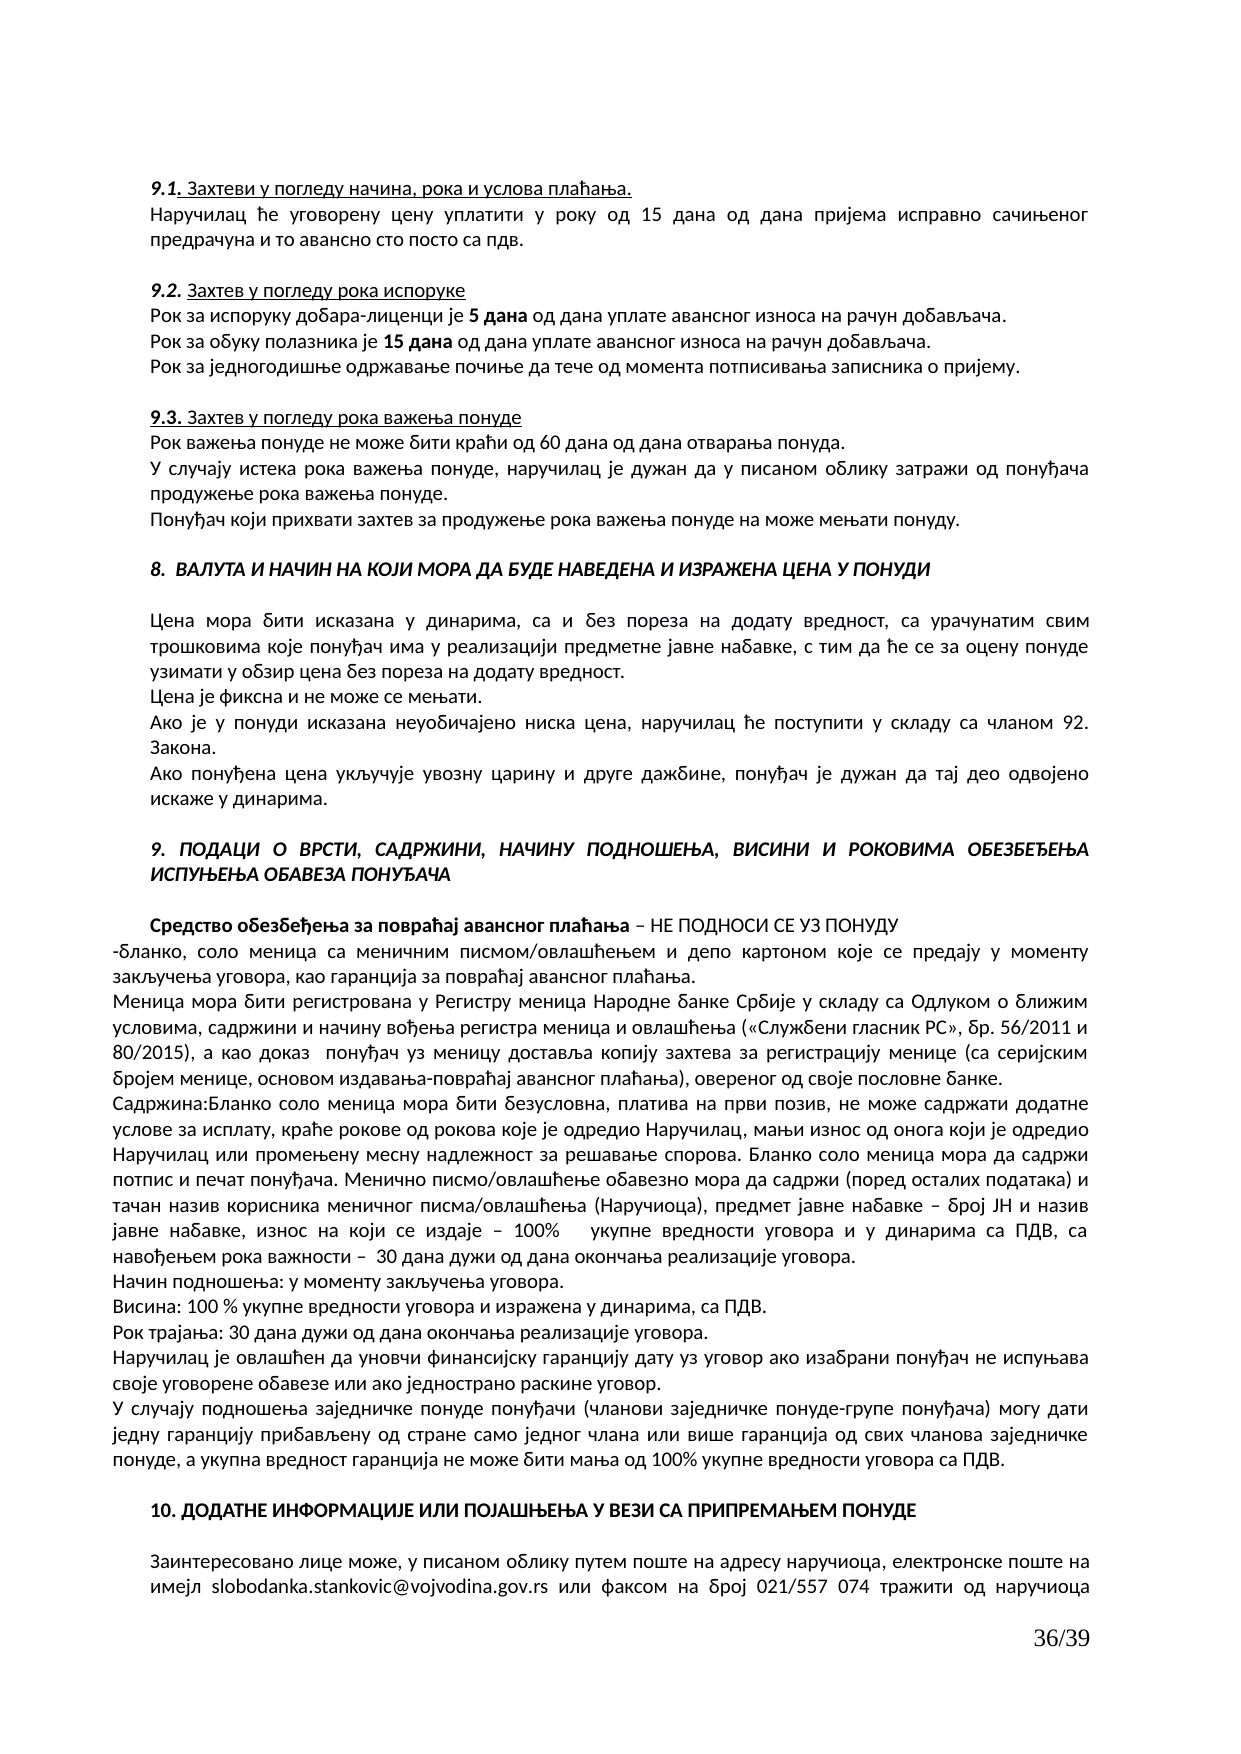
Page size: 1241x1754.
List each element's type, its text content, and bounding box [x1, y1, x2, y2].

text Ако је у понуди исказана неуобичајено ниска цена, наручилац ће поступити у складу са чланом 92. Закона. [150, 709, 1090, 760]
text 9.1. Захтеви у погледу начина, рока и услова плаћања. [150, 175, 1090, 201]
text Наручилац ће уговорену цену уплатити у року од 15 дана од дана пријема исправно сачињеног предрачуна и то авансно сто посто са пдв. [150, 201, 1090, 252]
text Рок за обуку полазника је 15 дана од дана уплате авансног износа на рачун добављача. [150, 328, 1090, 353]
text Ако понуђена цена укључује увозну царину и друге дажбине, понуђач је дужан да тај део одвојено искаже у динарима. [150, 760, 1090, 811]
text Садржина:Бланко соло меница мора бити безусловна, платива на први позив, не може садржати додатне услове за исплату, краће рокове од рокова које је одредио Наручилац, мањи износ од онога који је одредио Наручилац или промењену месну надлежност за решавање спорова. Бланко соло меница мора да садржи потпис и печат понуђача. Менично писмо/овлашћење обавезно мора да садржи (поред осталих података) и тачан назив корисника меничног писма/овлашћења (Наручиоца), предмет јавне набавке – број ЈН и назив јавне набавке, износ на који се издаје – 100% укупне вредности уговора и у динарима са ПДВ, са навођењем рока важности – 30 дана дужи од дана окончања реализације уговора. [112, 1090, 1090, 1268]
text Рок за испоруку добара-лиценци је 5 дана од дана уплате авансног износа на рачун добављача. [150, 302, 1090, 328]
text 9.3. Захтев у погледу рока важења понуде [150, 404, 1090, 429]
text Понуђач који прихвати захтев за продужење рока важења понуде на може мењати понуду. [150, 506, 1090, 531]
text Цена мора бити исказана у динарима, са и без пореза на додату вредност, са урачунатим свим трошковима које понуђач има у реализацији предметне јавне набавке, с тим да ће се за оцену понуде узимати у обзир цена без пореза на додату вредност. [150, 607, 1090, 684]
text Рок за једногодишње одржавање почиње да тече од момента потписивања записника о пријему. [150, 353, 1090, 379]
text Средство обезбеђења за повраћај авансног плаћања – НЕ ПОДНОСИ СЕ УЗ ПОНУДУ [112, 912, 1090, 938]
text У случају истека рока важења понуде, наручилац је дужан да у писаном облику затражи од понуђача продужење рока важења понуде. [150, 455, 1090, 506]
text 10. ДОДАТНЕ ИНФОРМАЦИЈЕ ИЛИ ПОЈАШЊЕЊА У ВЕЗИ СА ПРИПРЕМАЊЕМ ПОНУДЕ [150, 1497, 1090, 1522]
text Цена је фиксна и не може се мењати. [150, 684, 1090, 709]
text Висина: 100 % укупне вредности уговора и изражена у динарима, са ПДВ. [112, 1294, 1090, 1319]
text Меница мора бити регистрована у Регистру меница Народне банке Србије у складу са Одлуком о ближим условима, садржини и начину вођења регистра меница и овлашћења («Службени гласник РС», бр. 56/2011 и 80/2015), а као доказ понуђач уз меницу доставља копију захтева за регистрацију менице (са серијским бројем менице, основом издавања-повраћај авансног плаћања), овереног од своје пословне банке. [112, 989, 1090, 1090]
text Рок трајања: 30 дана дужи од дана окончања реализације уговора. [112, 1319, 1090, 1344]
text У случају подношења заједничке понуде понуђачи (чланови заједничке понуде-групе понуђача) могу дати једну гаранцију прибављену од стране само једног члана или више гаранција од свих чланова заједничке понуде, а укупна вредност гаранција не може бити мања од 100% укупне вредности уговора са ПДВ. [112, 1395, 1090, 1472]
text -бланко, соло меница са меничним писмом/овлашћењем и депо картоном које се предају у моменту закључења уговора, као гаранција за повраћај авансног плаћања. [112, 938, 1090, 989]
text Наручилац је овлашћен да уновчи финансијску гаранцију дату уз уговор ако изабрани понуђач не испуњава своје уговорене обавезе или ако једнострано раскине уговор. [112, 1344, 1090, 1395]
text Рок важења понуде не може бити краћи од 60 дана од дана отварања понуда. [150, 429, 1090, 455]
text 9.2. Захтев у погледу рока испоруке [150, 277, 1090, 302]
text 8. ВАЛУТА И НАЧИН НА КОЈИ МОРА ДА БУДЕ НАВЕДЕНА И ИЗРАЖЕНА ЦЕНА У ПОНУДИ [150, 557, 1090, 582]
text 9. ПОДАЦИ О ВРСТИ, САДРЖИНИ, НАЧИНУ ПОДНОШЕЊА, ВИСИНИ И РОКОВИМА ОБЕЗБЕЂЕЊА ИСПУЊЕЊА ОБАВЕЗА ПОНУЂАЧА [150, 836, 1090, 887]
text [150, 1548, 1090, 1599]
text Начин подношења: у моменту закључења уговора. [112, 1268, 1090, 1294]
